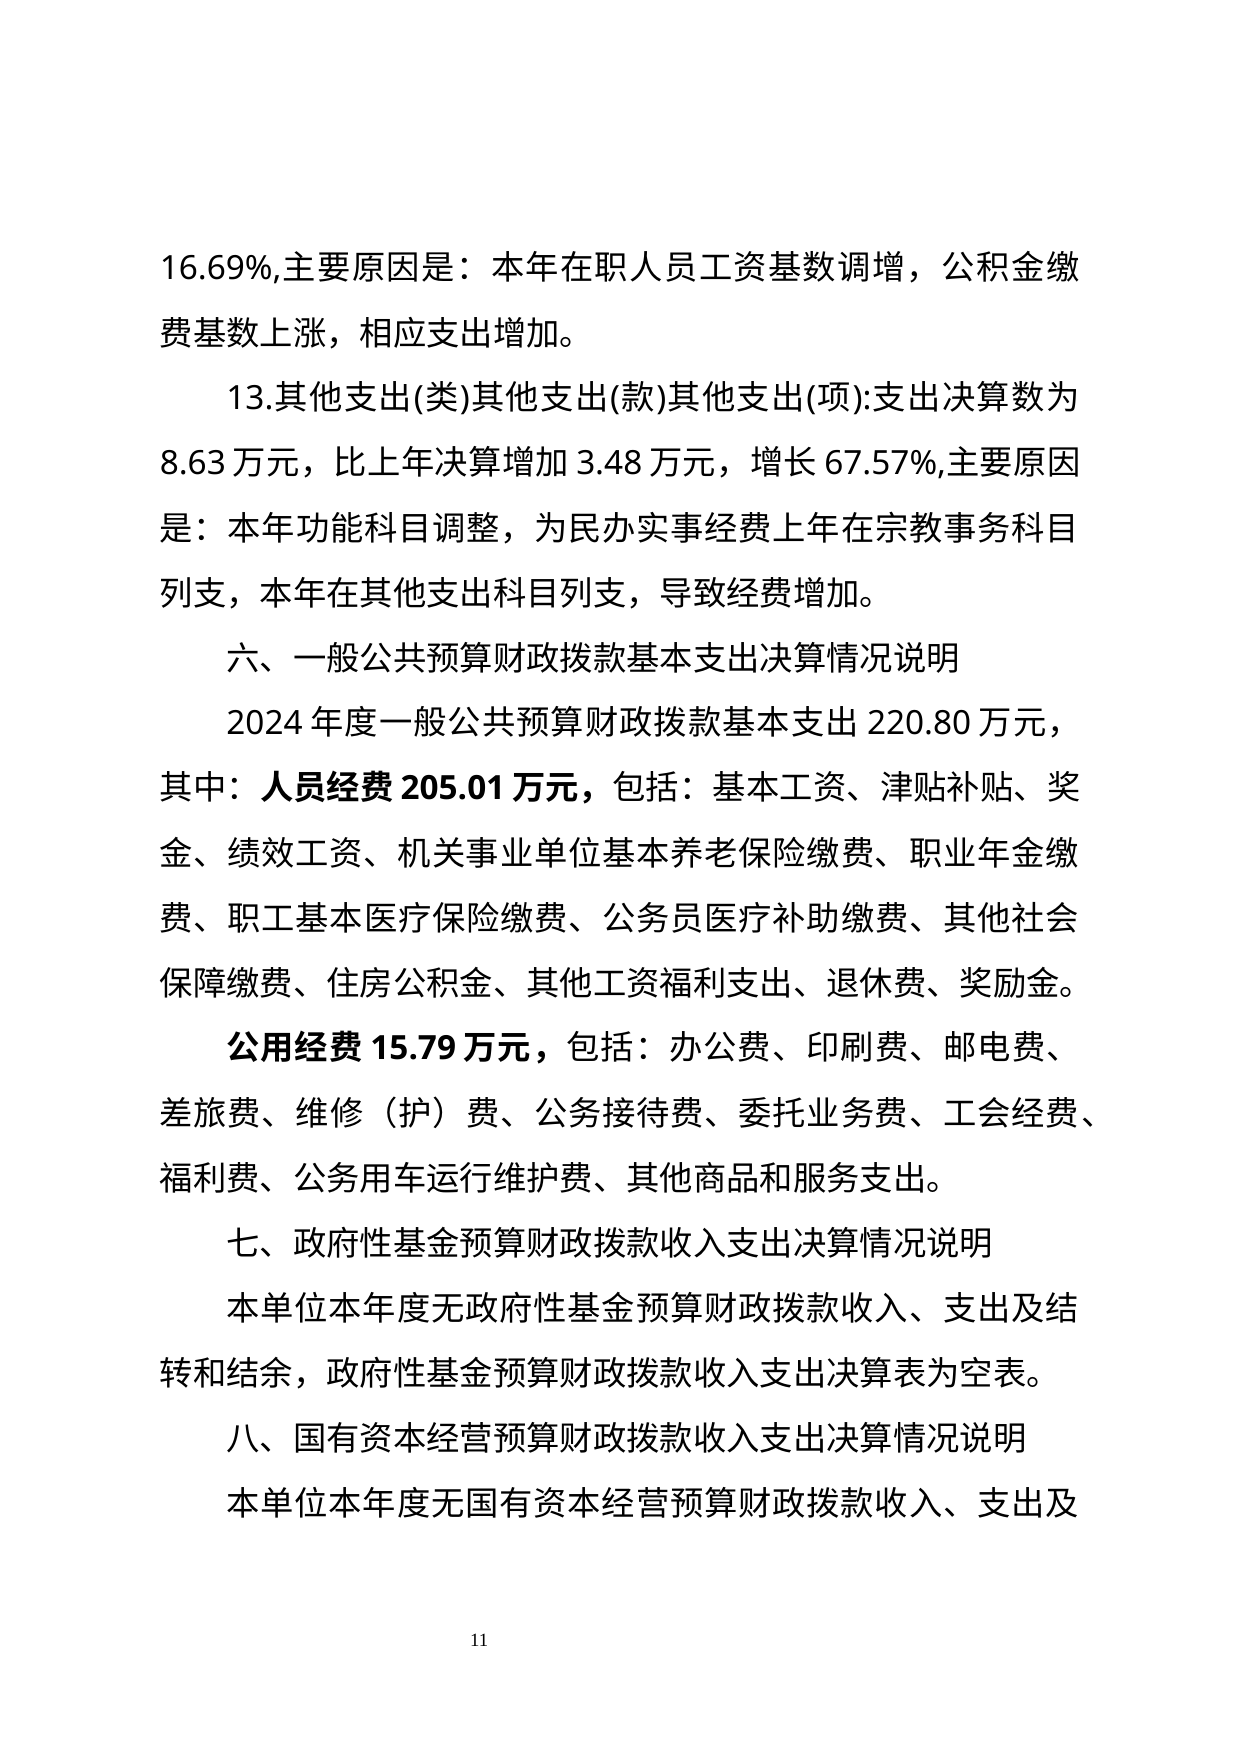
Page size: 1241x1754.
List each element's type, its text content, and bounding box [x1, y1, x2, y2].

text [159, 1468, 1081, 1533]
text 本单位本年度无政府性基金预算财政拨款收入、支出及结转和结余，政府性基金预算财政拨款收入支出决算表为空表。 [159, 1273, 1081, 1403]
text 七、政府性基金预算财政拨款收入支出决算情况说明 [159, 1208, 1081, 1273]
text 13.其他支出(类)其他支出(款)其他支出(项):支出决算数为8.63万元，比上年决算增加3.48万元，增长67.57%,主要原因是：本年功能科目调整，为民办实事经费上年在宗教事务科目列支，本年在其他支出科目列支，导致经费增加。 [159, 363, 1081, 623]
text 八、国有资本经营预算财政拨款收入支出决算情况说明 [159, 1403, 1081, 1468]
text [159, 233, 1081, 363]
text 六、一般公共预算财政拨款基本支出决算情况说明 [159, 623, 1081, 688]
text 2024年度一般公共预算财政拨款基本支出220.80万元，其中：人员经费205.01万元，包括：基本工资、津贴补贴、奖金、绩效工资、机关事业单位基本养老保险缴费、职业年金缴费、职工基本医疗保险缴费、公务员医疗补助缴费、其他社会保障缴费、住房公积金、其他工资福利支出、退休费、奖励金。 [159, 688, 1081, 1013]
text 公用经费15.79万元，包括：办公费、印刷费、邮电费、差旅费、维修（护）费、公务接待费、委托业务费、工会经费、福利费、公务用车运行维护费、其他商品和服务支出。 [159, 1013, 1081, 1208]
